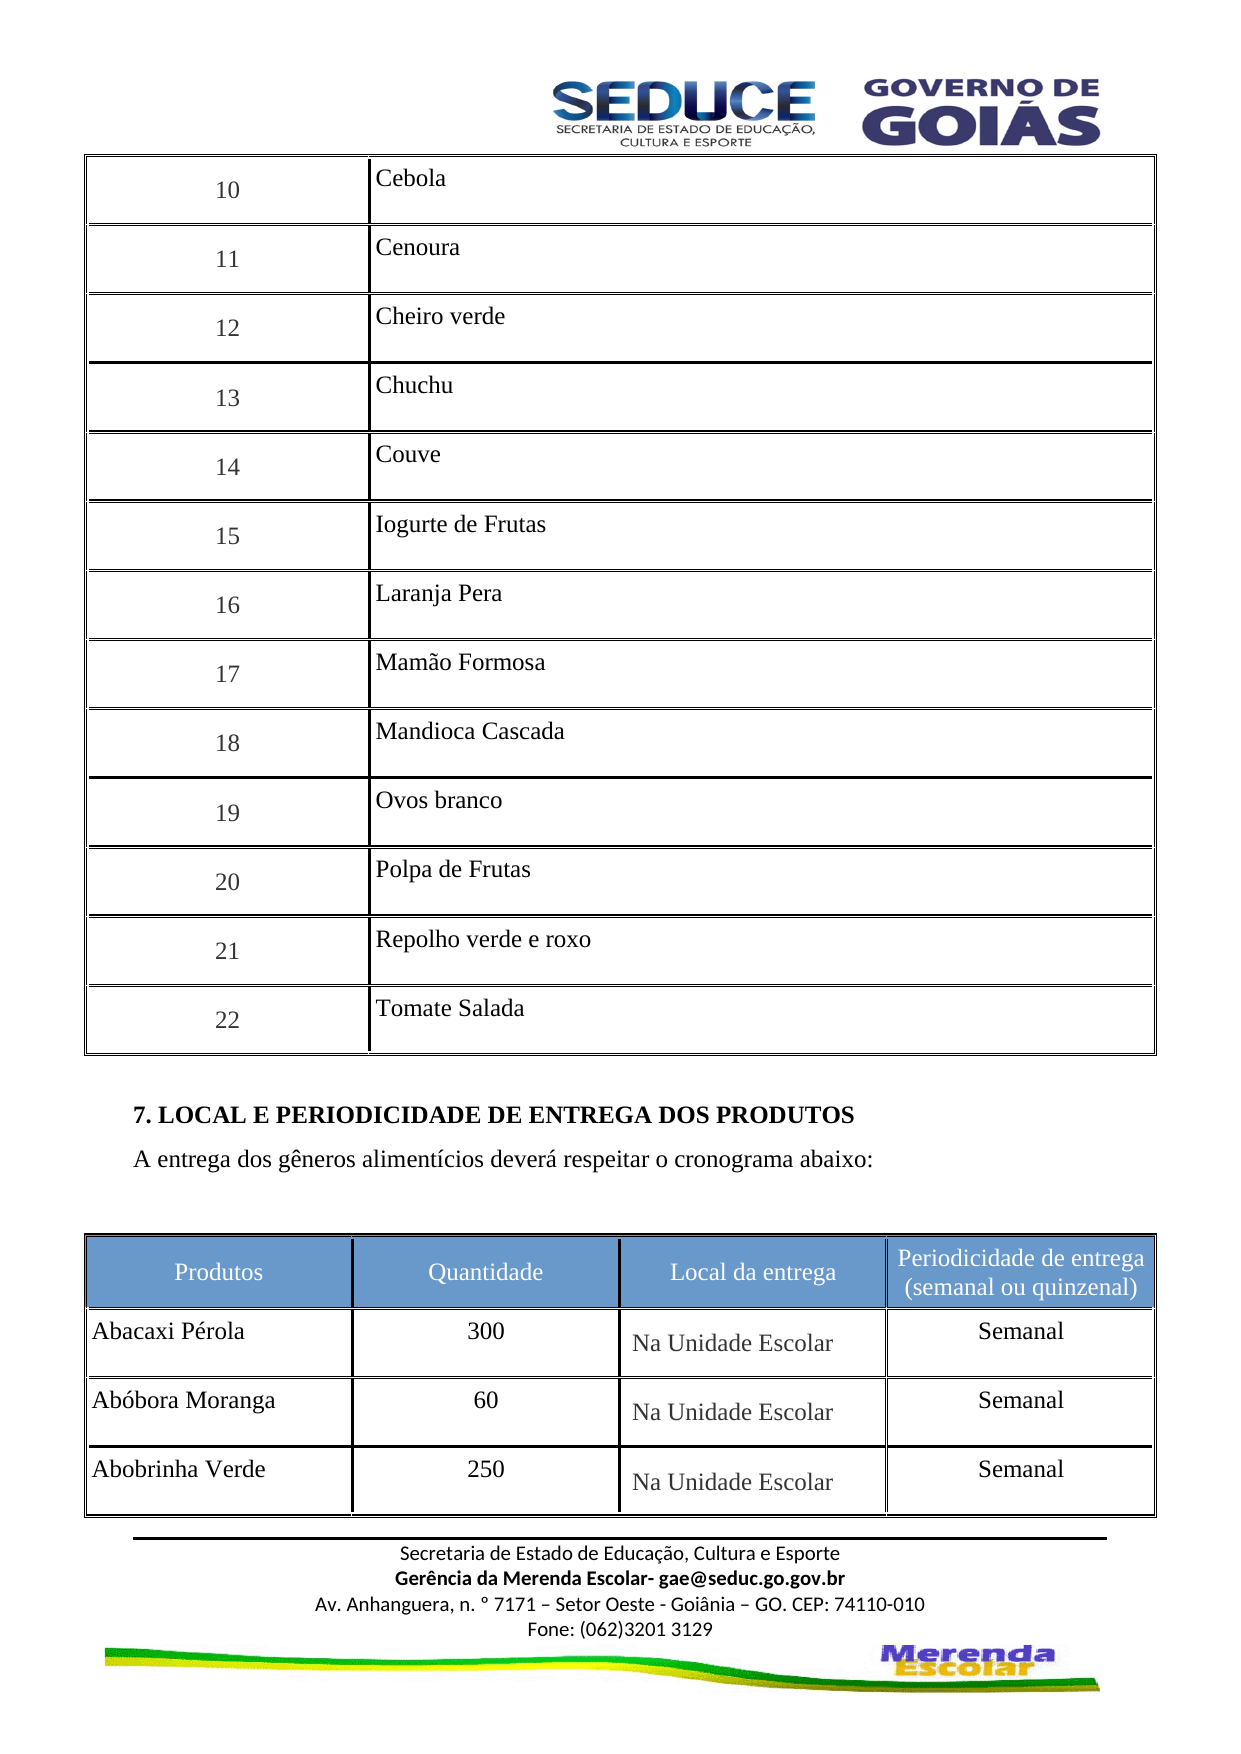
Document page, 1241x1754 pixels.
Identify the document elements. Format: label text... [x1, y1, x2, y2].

table_cell Iogurte de Frutas [371, 499, 1154, 568]
table_cell Mandioca Cascada [369, 707, 1155, 776]
table_cell Chuchu [371, 361, 1154, 430]
table_header Local da entrega [619, 1237, 886, 1307]
table_cell Laranja Pera [371, 569, 1154, 638]
table_cell 16 [87, 569, 368, 638]
table_header Produtos [87, 1235, 352, 1307]
table_cell 13 [87, 361, 368, 430]
table_cell Cenoura [369, 223, 1155, 292]
table_cell Ovos branco [371, 776, 1154, 845]
table_cell 21 [87, 914, 368, 983]
table_cell 19 [87, 776, 368, 845]
table_header Quantidade [352, 1237, 619, 1307]
table_cell Cheiro verde [369, 292, 1155, 361]
table_cell Semanal [886, 1307, 1155, 1376]
table_cell 11 [85, 223, 369, 292]
table_cell Mamão Formosa [369, 638, 1155, 707]
table_cell Couve [371, 430, 1154, 499]
picture [552, 73, 1108, 154]
table_cell Cebola [369, 157, 1154, 223]
text A entrega dos gêneros alimentícios deverá respeitar o cronograma abaixo: [133, 1144, 1107, 1173]
table_cell 60 [354, 1379, 618, 1445]
text 7. LOCAL E PERIODICIDADE DE ENTREGA DOS PRODUTOS [133, 1100, 1107, 1129]
table_cell 20 [87, 845, 368, 914]
table_cell Tomate Salada [369, 984, 1154, 1053]
table_cell Abacaxi Pérola [85, 1307, 352, 1376]
table_cell Semanal [886, 1445, 1154, 1514]
table_cell Na Unidade Escolar [621, 1379, 885, 1445]
table_cell 15 [87, 499, 368, 568]
table_cell 250 [352, 1448, 619, 1514]
table_cell Abóbora Moranga [85, 1376, 352, 1445]
table_cell 14 [87, 430, 368, 499]
table_header Periodicidade de entrega (semanal ou quinzenal) [886, 1237, 1154, 1307]
table_cell Na Unidade Escolar [621, 1310, 885, 1376]
table_cell 22 [87, 984, 369, 1053]
table_cell 17 [85, 638, 369, 707]
table_cell 18 [85, 707, 369, 776]
table_cell Semanal [886, 1376, 1155, 1445]
table_cell Polpa de Frutas [371, 845, 1154, 914]
table_cell 300 [354, 1310, 618, 1376]
table_cell Na Unidade Escolar [619, 1448, 886, 1514]
table_cell 10 [87, 155, 369, 223]
table_cell 12 [85, 292, 369, 361]
table_cell Repolho verde e roxo [371, 914, 1154, 983]
table_cell Abobrinha Verde [87, 1445, 352, 1514]
